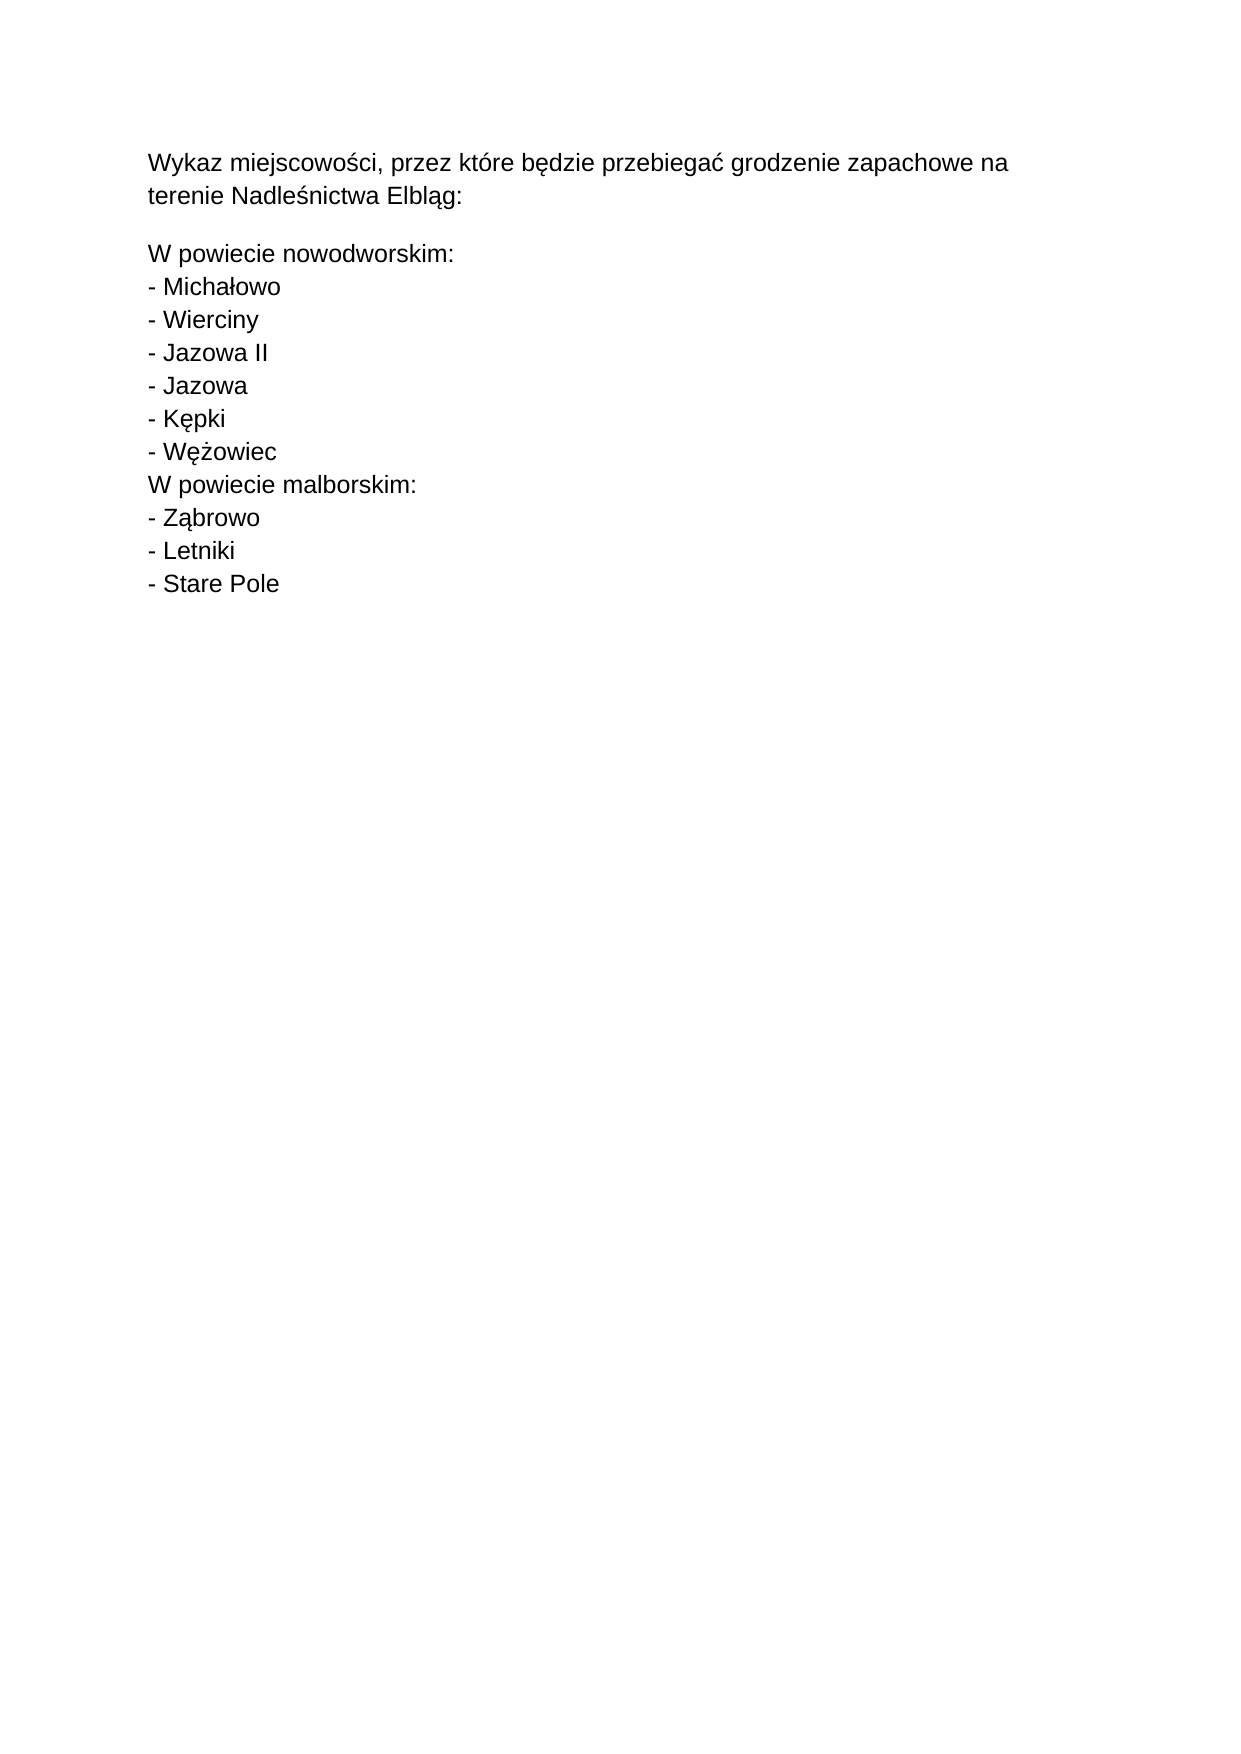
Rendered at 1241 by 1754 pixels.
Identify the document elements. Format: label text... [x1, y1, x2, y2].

text - Stare Pole [148, 569, 1093, 598]
text W powiecie nowodworskim: [148, 239, 1093, 267]
text - Kępki [148, 404, 1093, 432]
text - Jazowa II [148, 338, 1093, 366]
text - Jazowa [148, 371, 1093, 399]
text - Letniki [148, 536, 1093, 564]
text - Ząbrowo [148, 503, 1093, 532]
text - Wężowiec [148, 437, 1093, 466]
text Wykaz miejscowości, przez które będzie przebiegać grodzenie zapachowe na terenie Nadleśnictwa Elbląg: [148, 148, 1093, 209]
text W powiecie malborskim: [148, 470, 1093, 498]
text - Wierciny [148, 305, 1093, 333]
text - Michałowo [148, 272, 1093, 300]
